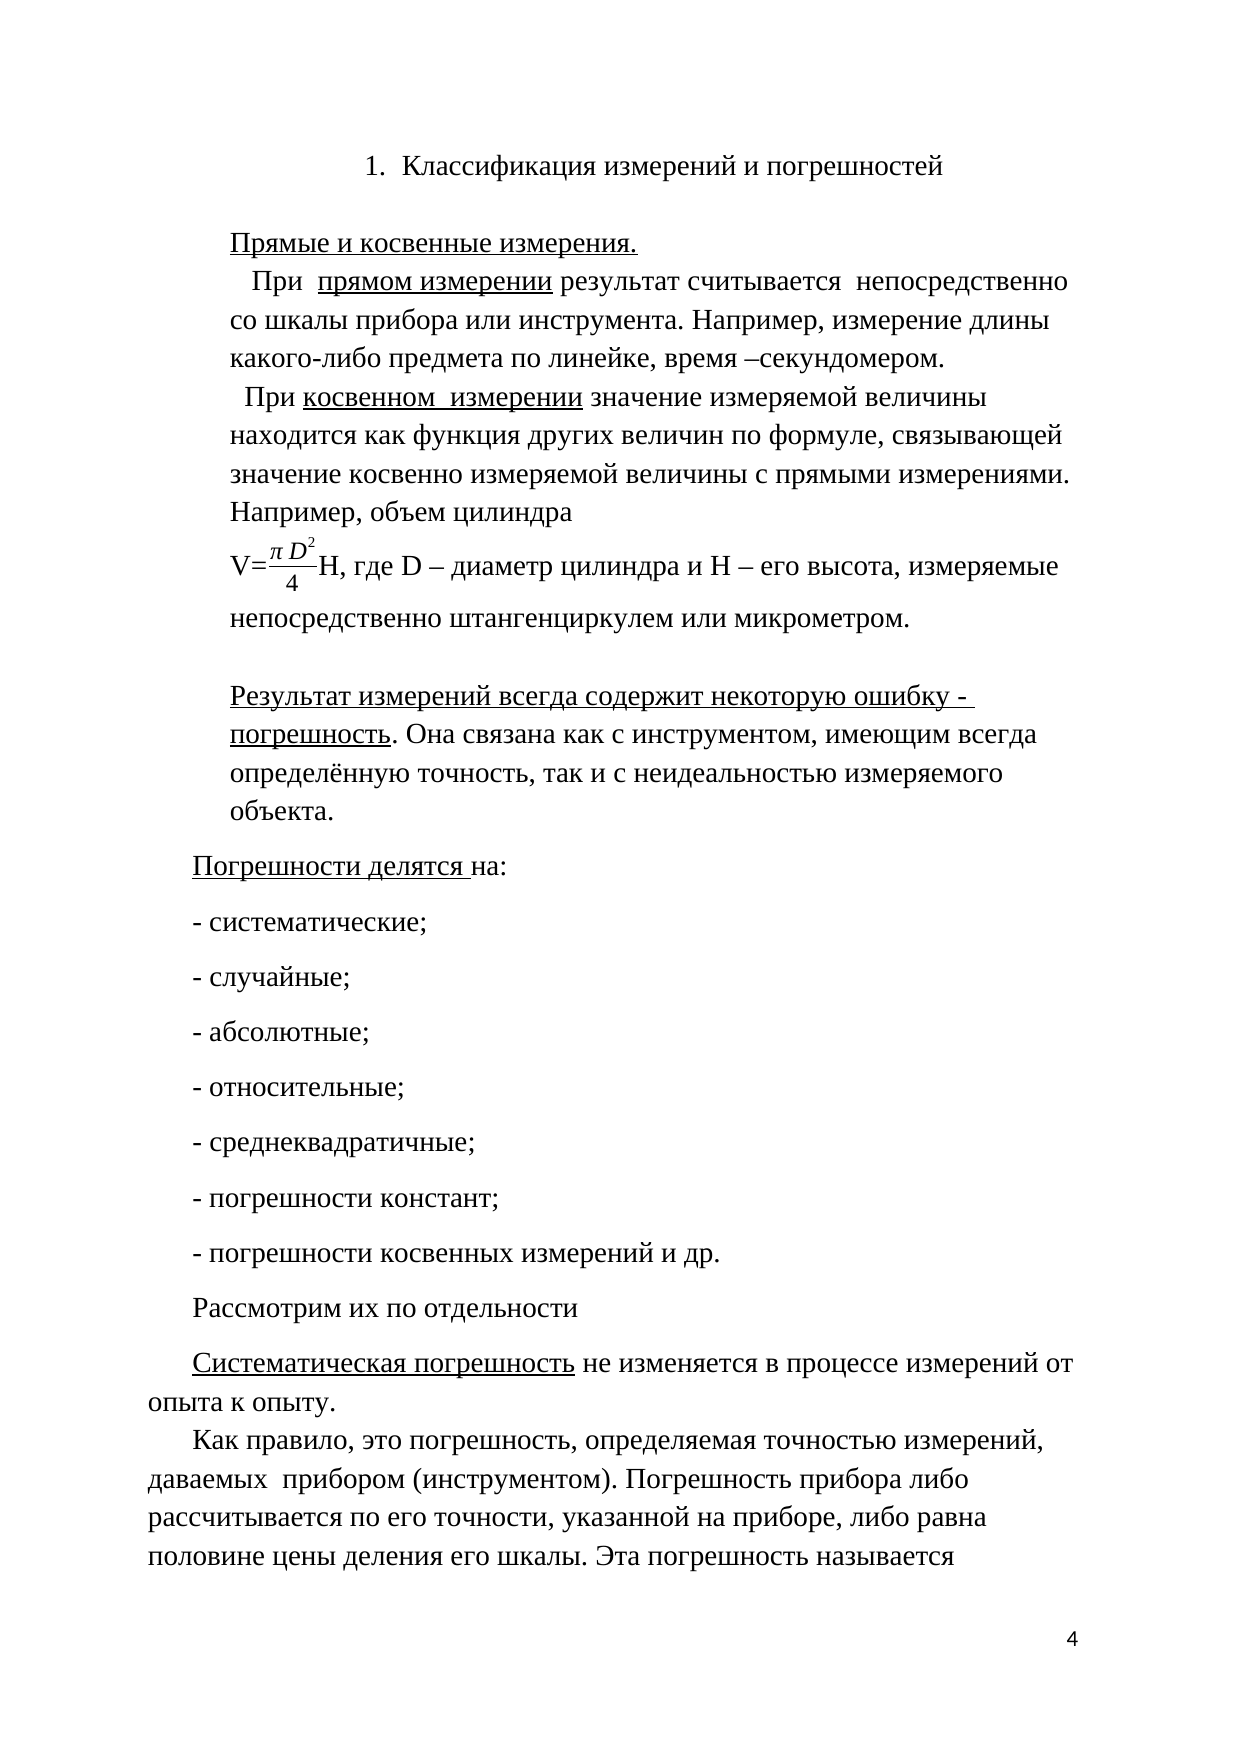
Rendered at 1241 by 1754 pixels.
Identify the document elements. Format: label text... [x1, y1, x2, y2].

text - абсолютные; [148, 1014, 1078, 1048]
list При косвенном измерении значение измеряемой величины находится как функция других величин по формуле, связывающей значение косвенно измеряемой величины с прямыми измерениями. Например, объем цилиндра [229, 379, 1078, 528]
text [148, 1422, 1078, 1572]
text Погрешности делятся на: [148, 848, 1078, 882]
list Прямые и косвенные измерения. [229, 225, 1078, 258]
text - погрешности констант; [148, 1180, 1078, 1213]
text - cлучайные; [148, 959, 1078, 992]
text - систематические; [148, 904, 1078, 937]
text Систематическая погрешность не изменяется в процессе измерений от опыта к опыту. [148, 1345, 1078, 1417]
text - cреднеквадратичные; [148, 1124, 1078, 1158]
text Рассмотрим их по отдельности [148, 1290, 1078, 1324]
list Классификация измерений и погрешностей [229, 148, 1078, 181]
list Результат измерений всегда содержит некоторую ошибку - погрешность. Она связана как с инструментом, имеющим всегда определённую точность, так и с неидеальностью измеряемого объекта. [229, 678, 1078, 827]
text - относительные; [148, 1069, 1078, 1103]
list V=H, где D – диаметр цилиндра и H – его высота, измеряемые непосредственно штангенциркулем или микрометром. [229, 533, 1078, 634]
text - погрешности косвенных измерений и др. [148, 1235, 1078, 1268]
list При прямом измерении результат считывается непосредственно со шкалы прибора или инструмента. Например, измерение длины какого-либо предмета по линейке, время –секундомером. [229, 263, 1078, 374]
